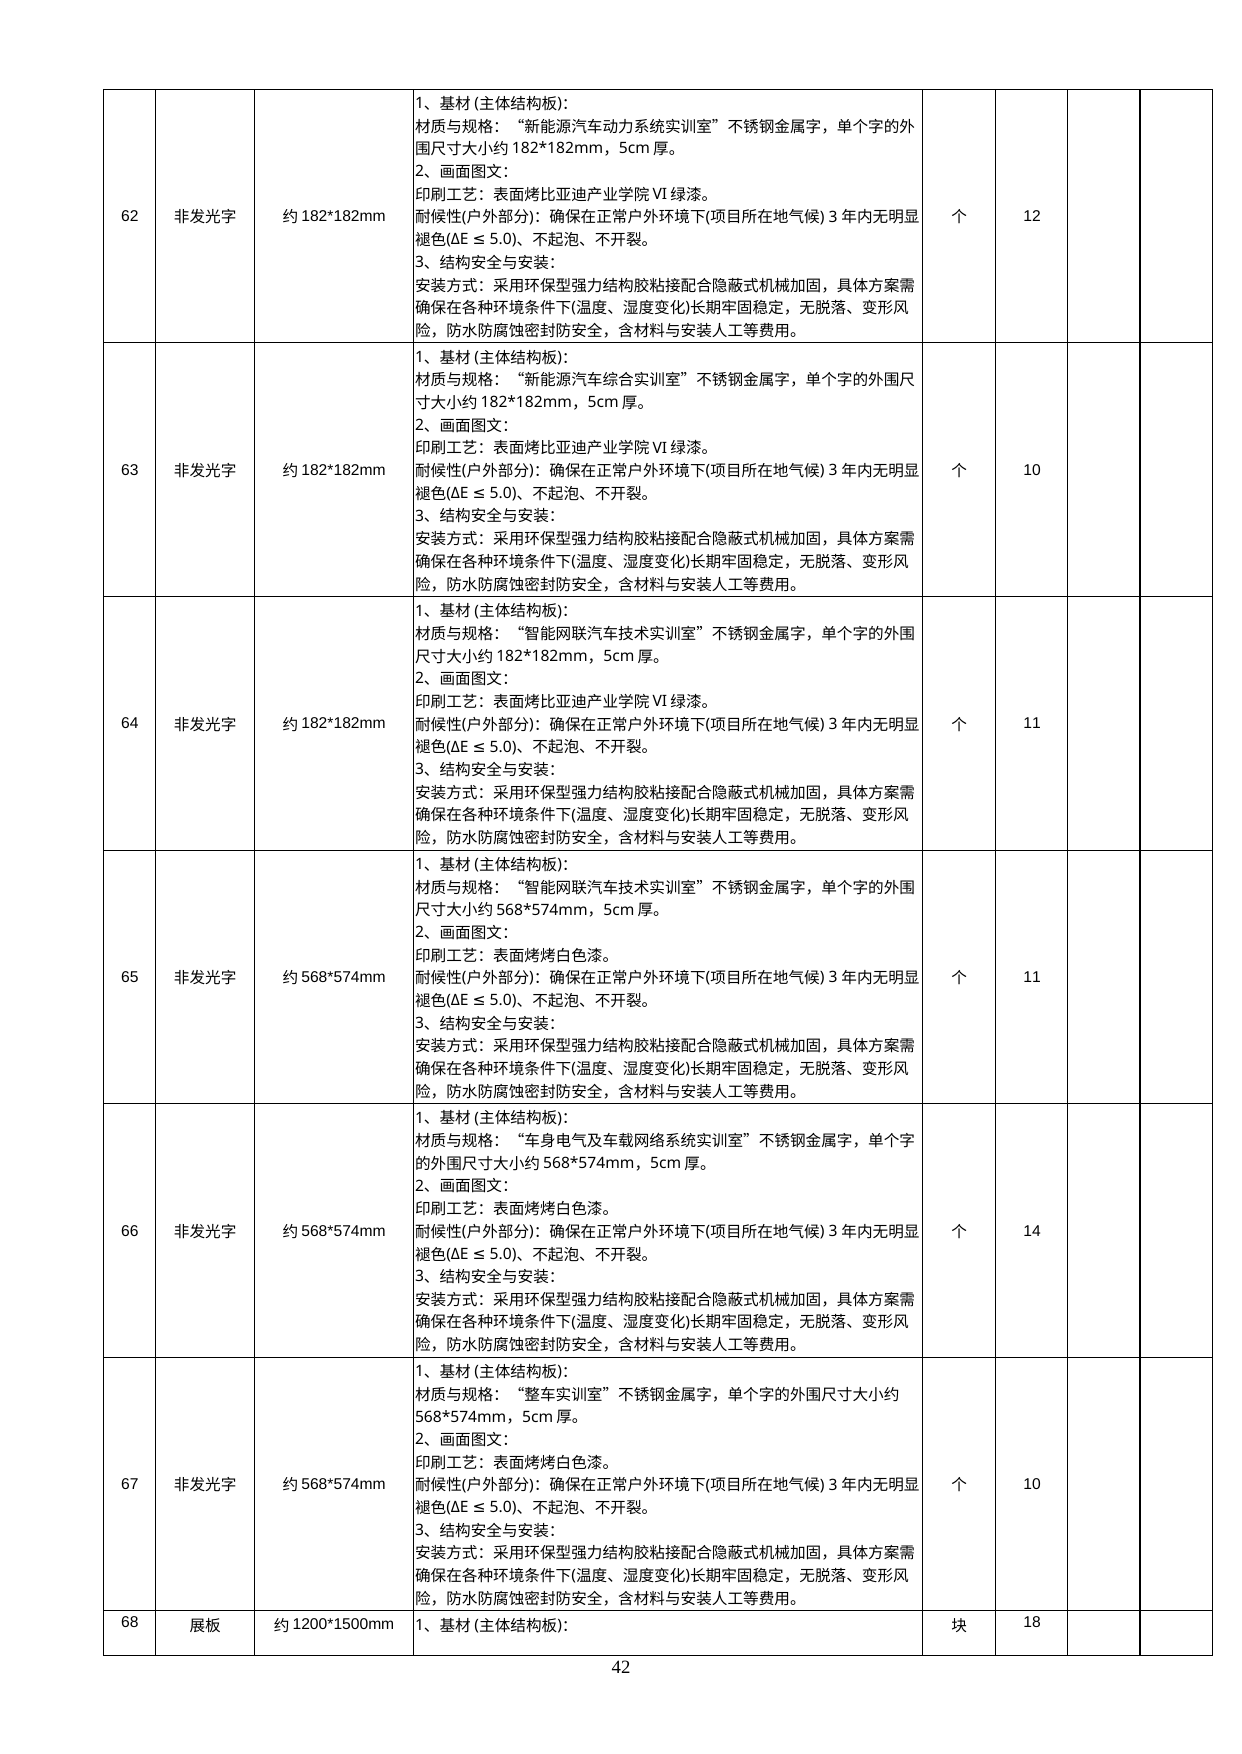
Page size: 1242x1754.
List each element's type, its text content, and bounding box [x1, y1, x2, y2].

table_cell 1、基材 (主体结构板)： 材质与规格：“整车实训室”不锈钢金属字，单个字的外围尺寸大小约568*574mm，5cm厚。 2、画面图文： 印刷工艺：表面烤烤白色漆。 耐候性(户外部分)：确保在正常户外环境下(项目所在地气候) 3 年内无明显褪色(ΔE ≤ 5.0)、不起泡、不开裂。 3、结构安全与安装： 安装方式：采用环保型强力结构胶粘接配合隐蔽式机械加固，具体方案需确保在各种环境条件下(温度、湿度变化)长期牢固稳定，无脱落、变形风险，防水防腐蚀密封防安全，含材料与安装人工等费用。 [414, 1358, 922, 1610]
table_cell 68 [104, 1611, 155, 1654]
table_cell [1141, 851, 1212, 1103]
table_cell 约182*182mm [255, 343, 413, 596]
table_cell 12 [996, 90, 1067, 342]
table_cell [1068, 597, 1139, 849]
table_cell 11 [996, 597, 1067, 849]
table_cell 67 [104, 1358, 155, 1610]
table_cell 10 [996, 343, 1067, 596]
table_cell 1、基材 (主体结构板)： 材质与规格：“新能源汽车综合实训室”不锈钢金属字，单个字的外围尺寸大小约182*182mm，5cm厚。 2、画面图文： 印刷工艺：表面烤比亚迪产业学院VI绿漆。 耐候性(户外部分)：确保在正常户外环境下(项目所在地气候) 3 年内无明显褪色(ΔE ≤ 5.0)、不起泡、不开裂。 3、结构安全与安装： 安装方式：采用环保型强力结构胶粘接配合隐蔽式机械加固，具体方案需确保在各种环境条件下(温度、湿度变化)长期牢固稳定，无脱落、变形风险，防水防腐蚀密封防安全，含材料与安装人工等费用。 [414, 343, 922, 596]
table_cell 10 [996, 1358, 1067, 1610]
table_cell 约182*182mm [255, 90, 413, 342]
table_cell 1、基材 (主体结构板)： 材质与规格：“智能网联汽车技术实训室”不锈钢金属字，单个字的外围尺寸大小约568*574mm，5cm厚。 2、画面图文： 印刷工艺：表面烤烤白色漆。 耐候性(户外部分)：确保在正常户外环境下(项目所在地气候) 3 年内无明显褪色(ΔE ≤ 5.0)、不起泡、不开裂。 3、结构安全与安装： 安装方式：采用环保型强力结构胶粘接配合隐蔽式机械加固，具体方案需确保在各种环境条件下(温度、湿度变化)长期牢固稳定，无脱落、变形风险，防水防腐蚀密封防安全，含材料与安装人工等费用。 [414, 851, 922, 1103]
table_cell [1068, 1611, 1139, 1654]
table_cell 展板 [156, 1611, 254, 1654]
table_cell 18 [996, 1611, 1067, 1654]
table_cell 约568*574mm [255, 851, 413, 1103]
table_cell 1、基材 (主体结构板)： 材质与规格：“新能源汽车动力系统实训室”不锈钢金属字，单个字的外围尺寸大小约182*182mm，5cm厚。 2、画面图文： 印刷工艺：表面烤比亚迪产业学院VI绿漆。 耐候性(户外部分)：确保在正常户外环境下(项目所在地气候) 3 年内无明显褪色(ΔE ≤ 5.0)、不起泡、不开裂。 3、结构安全与安装： 安装方式：采用环保型强力结构胶粘接配合隐蔽式机械加固，具体方案需确保在各种环境条件下(温度、湿度变化)长期牢固稳定，无脱落、变形风险，防水防腐蚀密封防安全，含材料与安装人工等费用。 [414, 90, 922, 342]
table_cell 65 [104, 851, 155, 1103]
table_cell 非发光字 [156, 1104, 254, 1357]
table_cell 非发光字 [156, 90, 254, 342]
table_cell [1141, 343, 1212, 596]
table_cell 62 [104, 90, 155, 342]
table_cell 个 [923, 1358, 995, 1610]
table_cell 块 [923, 1611, 995, 1654]
table_cell [1141, 1611, 1212, 1654]
table_cell 约568*574mm [255, 1104, 413, 1357]
table_cell [1068, 343, 1139, 596]
table_cell [1068, 1358, 1139, 1610]
table_cell [1141, 1104, 1212, 1357]
table_cell 个 [923, 90, 995, 342]
table_cell 11 [996, 851, 1067, 1103]
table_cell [414, 1611, 922, 1654]
table_cell 非发光字 [156, 1358, 254, 1610]
table_cell 14 [996, 1104, 1067, 1357]
table_cell 66 [104, 1104, 155, 1357]
table_cell 个 [923, 597, 995, 849]
table_cell [1068, 851, 1139, 1103]
table_cell [1141, 90, 1212, 342]
table_cell 非发光字 [156, 597, 254, 849]
table_cell 63 [104, 343, 155, 596]
table_cell 个 [923, 343, 995, 596]
table_cell [1141, 597, 1212, 849]
table_cell 1、基材 (主体结构板)： 材质与规格：“智能网联汽车技术实训室”不锈钢金属字，单个字的外围尺寸大小约182*182mm，5cm厚。 2、画面图文： 印刷工艺：表面烤比亚迪产业学院VI绿漆。 耐候性(户外部分)：确保在正常户外环境下(项目所在地气候) 3 年内无明显褪色(ΔE ≤ 5.0)、不起泡、不开裂。 3、结构安全与安装： 安装方式：采用环保型强力结构胶粘接配合隐蔽式机械加固，具体方案需确保在各种环境条件下(温度、湿度变化)长期牢固稳定，无脱落、变形风险，防水防腐蚀密封防安全，含材料与安装人工等费用。 [414, 597, 922, 849]
table_cell 约182*182mm [255, 597, 413, 849]
table_cell [1141, 1358, 1212, 1610]
table_cell 约568*574mm [255, 1358, 413, 1610]
table_cell 个 [923, 851, 995, 1103]
table_cell 1、基材 (主体结构板)： 材质与规格：“车身电气及车载网络系统实训室”不锈钢金属字，单个字的外围尺寸大小约568*574mm，5cm厚。 2、画面图文： 印刷工艺：表面烤烤白色漆。 耐候性(户外部分)：确保在正常户外环境下(项目所在地气候) 3 年内无明显褪色(ΔE ≤ 5.0)、不起泡、不开裂。 3、结构安全与安装： 安装方式：采用环保型强力结构胶粘接配合隐蔽式机械加固，具体方案需确保在各种环境条件下(温度、湿度变化)长期牢固稳定，无脱落、变形风险，防水防腐蚀密封防安全，含材料与安装人工等费用。 [414, 1104, 922, 1357]
table_cell 约1200*1500mm [255, 1611, 413, 1654]
table_cell 非发光字 [156, 851, 254, 1103]
table_cell 个 [923, 1104, 995, 1357]
table_cell [1068, 90, 1139, 342]
table_cell [1068, 1104, 1139, 1357]
table_cell 非发光字 [156, 343, 254, 596]
table_cell 64 [104, 597, 155, 849]
